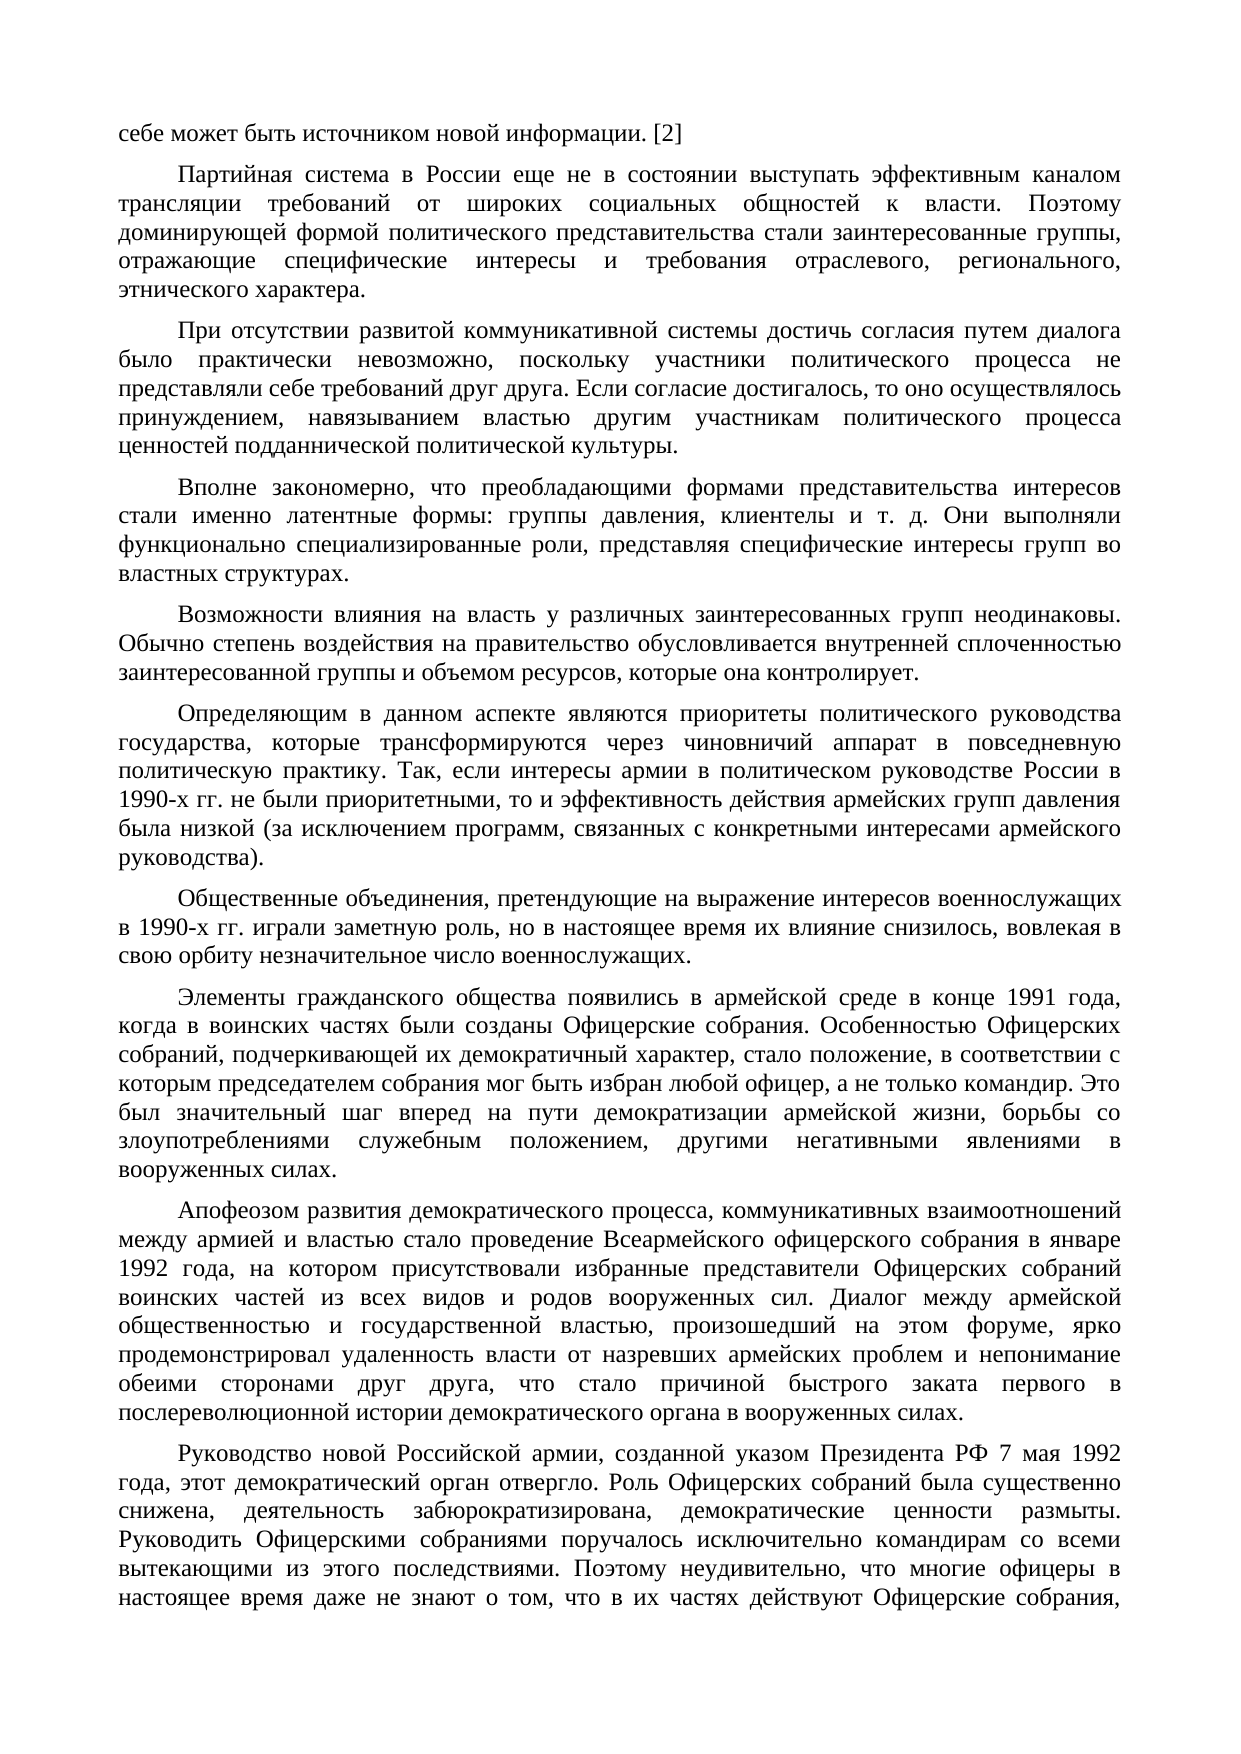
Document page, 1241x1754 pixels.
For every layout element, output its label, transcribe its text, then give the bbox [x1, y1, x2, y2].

text Партийная система в России еще не в состоянии выступать эффективным каналом трансляции требований от широких социальных общностей к власти. Поэтому доминирующей формой политического представительства стали заинтересованные группы, отражающие специфические интересы и требования отраслевого, регионального, этнического характера. [118, 159, 1122, 303]
text Элементы гражданского общества появились в армейской среде в конце 1991 года, когда в воинских частях были созданы Офицерские собрания. Особенностью Офицерских собраний, подчеркивающей их демократичный характер, стало положение, в соответствии с которым председателем собрания мог быть избран любой офицер, а не только командир. Это был значительный шаг вперед на пути демократизации армейской жизни, борьбы со злоупотреблениями служебным положением, другими негативными явлениями в вооруженных силах. [118, 982, 1122, 1183]
text Общественные объединения, претендующие на выражение интересов военнослужащих в 1990-х гг. играли заметную роль, но в настоящее время их влияние снизилось, вовлекая в свою орбиту незначительное число военнослужащих. [118, 883, 1122, 969]
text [118, 1438, 1122, 1611]
text Вполне закономерно, что преобладающими формами представительства интересов стали именно латентные формы: группы давления, клиентелы и т. д. Они выполняли функционально специализированные роли, представляя специфические интересы групп во властных структурах. [118, 472, 1122, 587]
text Апофеозом развития демократического процесса, коммуникативных взаимоотношений между армией и властью стало проведение Всеармейского офицерского собрания в январе 1992 года, на котором присутствовали избранные представители Офицерских собраний воинских частей из всех видов и родов вооруженных сил. Диалог между армейской общественностью и государственной властью, произошедший на этом форуме, ярко продемонстрировал удаленность власти от назревших армейских проблем и непонимание обеими сторонами друг друга, что стало причиной быстрого заката первого в послереволюционной истории демократического органа в вооруженных силах. [118, 1196, 1122, 1426]
text При отсутствии развитой коммуникативной системы достичь согласия путем диалога было практически невозможно, поскольку участники политического процесса не представляли себе требований друг друга. Если согласие достигалось, то оно осуществлялось принуждением, навязыванием властью другим участникам политического процесса ценностей подданнической политической культуры. [118, 316, 1122, 459]
text Определяющим в данном аспекте являются приоритеты политического руководства государства, которые трансформируются через чиновничий аппарат в повседневную политическую практику. Так, если интересы армии в политическом руководстве России в 1990-х гг. не были приоритетными, то и эффективность действия армейских групп давления была низкой (за исключением программ, связанных с конкретными интересами армейского руководства). [118, 698, 1122, 871]
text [118, 118, 1122, 147]
text Возможности влияния на власть у различных заинтересованных групп неодинаковы. Обычно степень воздействия на правительство обусловливается внутренней сплоченностью заинтересованной группы и объемом ресурсов, которые она контролирует. [118, 599, 1122, 686]
